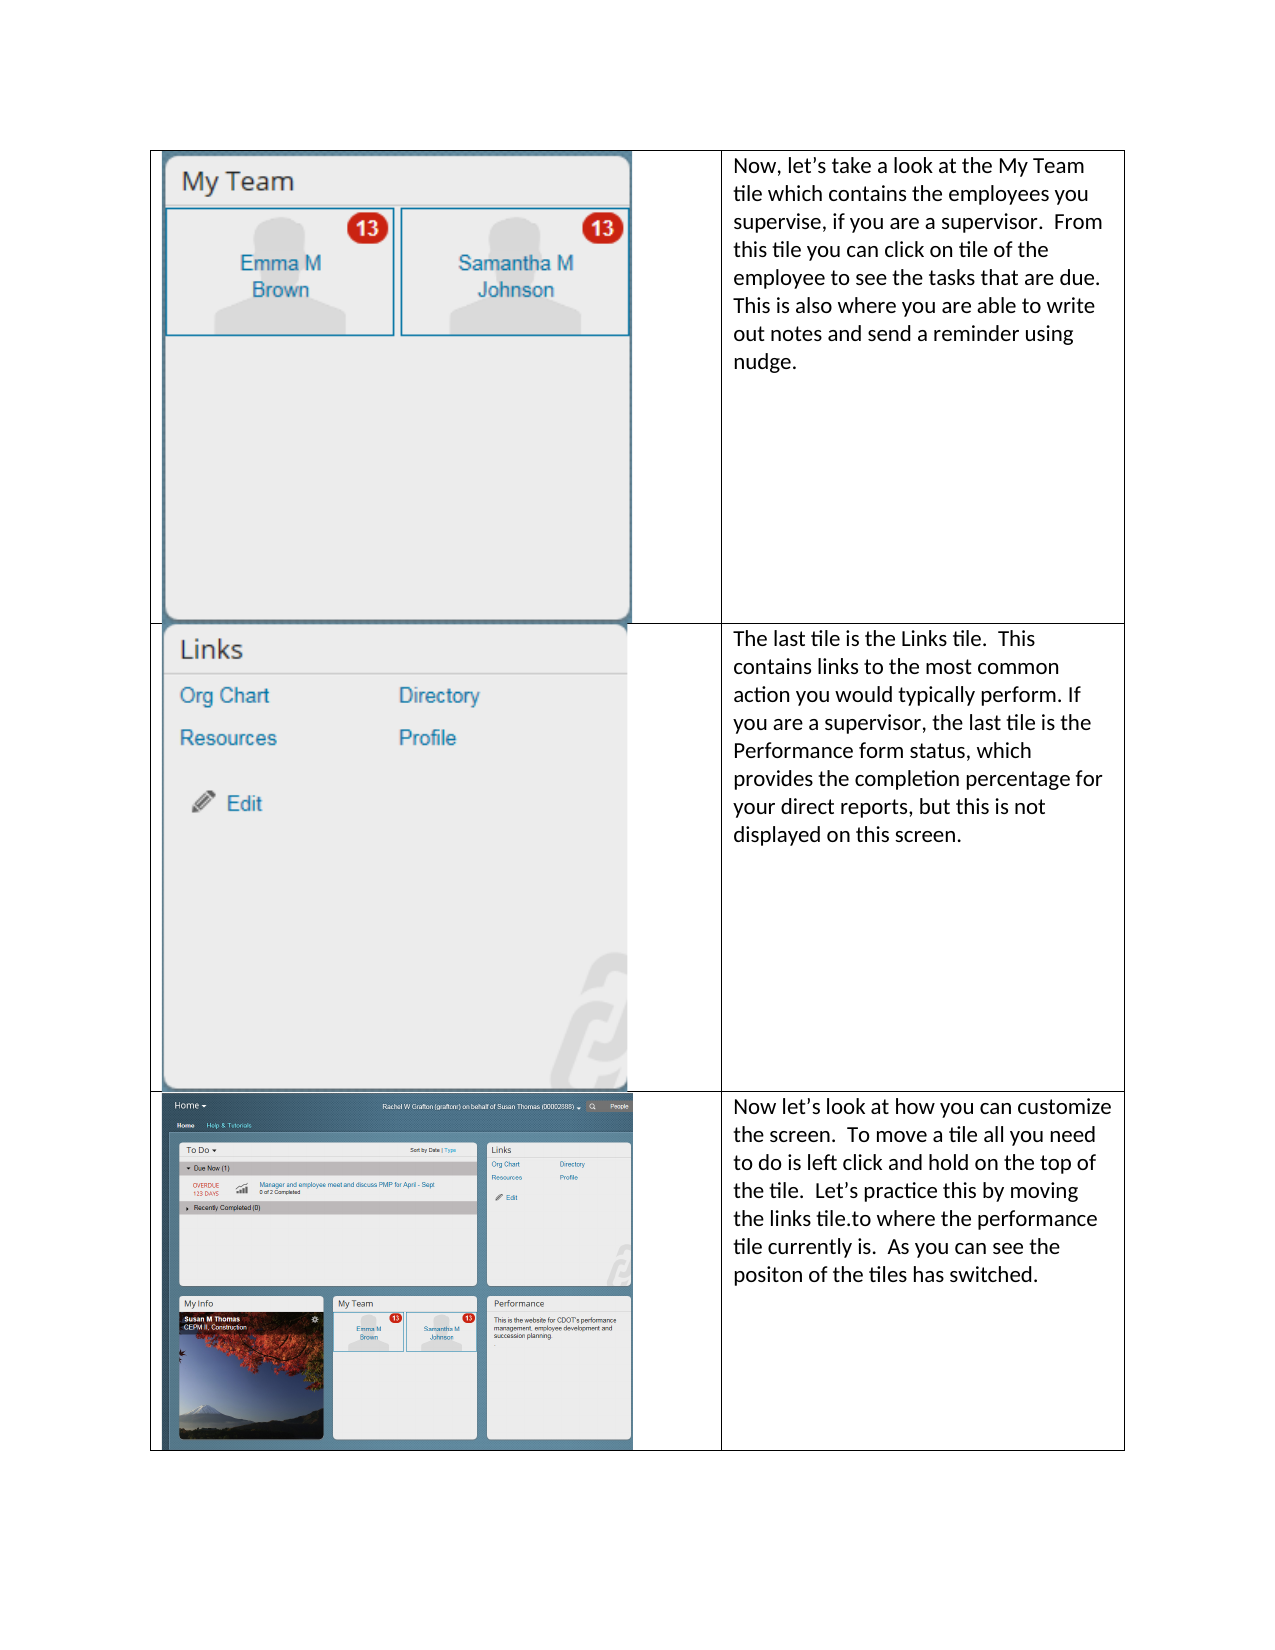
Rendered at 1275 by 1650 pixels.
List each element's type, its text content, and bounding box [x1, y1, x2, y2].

picture [161, 151, 633, 1450]
table_cell [628, 624, 721, 1091]
table_cell Now let’s look at how you can customize the screen. To move a tile all you need to do is left click and hold on the top of the tile. Let’s practice this by moving the links tile.to where the performance tile currently is. As you can see the positon of the tiles has switched. [722, 1092, 1124, 1449]
table_cell [633, 151, 721, 623]
table_cell [151, 1092, 161, 1449]
table_cell [151, 624, 161, 1091]
table_cell [151, 151, 161, 623]
table_cell [633, 1092, 721, 1449]
table_cell The last tile is the Links tile. This contains links to the most common action you would typically perform. If you are a supervisor, the last tile is the Performance form status, which provides the completion percentage for your direct reports, but this is not displayed on this screen. [722, 624, 1124, 1091]
table_cell Now, let’s take a look at the My Team tile which contains the employees you supervise, if you are a supervisor. From this tile you can click on tile of the employee to see the tasks that are due. This is also where you are able to write out notes and send a reminder using nudge. [722, 151, 1124, 623]
